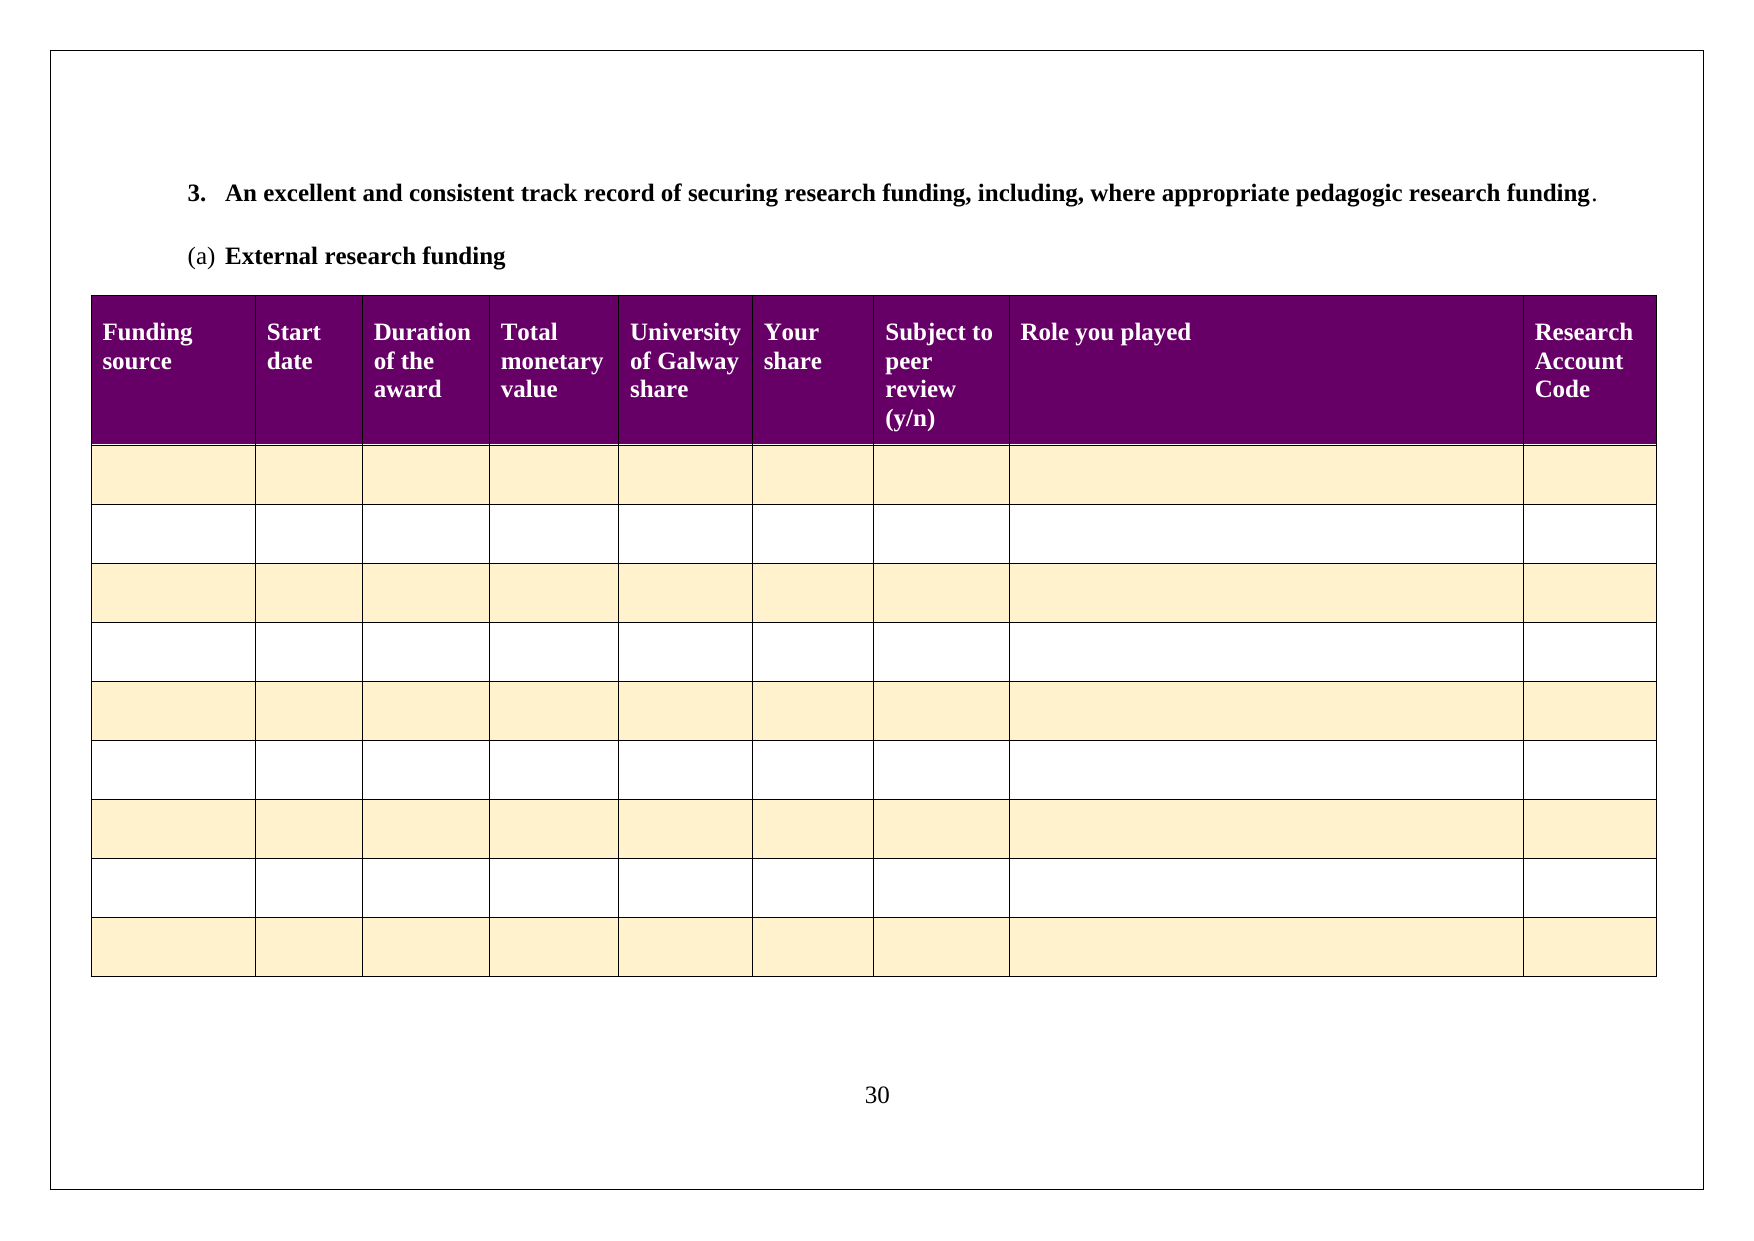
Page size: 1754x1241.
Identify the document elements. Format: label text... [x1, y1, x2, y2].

table_cell [619, 859, 752, 917]
table_cell [1010, 682, 1523, 740]
table_header Funding source [92, 296, 255, 444]
table_header Start date [256, 296, 362, 444]
table_cell [92, 800, 255, 858]
table_cell [256, 800, 362, 858]
table_cell [874, 918, 1009, 976]
table_cell [619, 918, 752, 976]
table_cell [256, 859, 362, 917]
table_cell [874, 564, 1009, 622]
table_cell [1010, 505, 1523, 563]
table_cell [92, 859, 255, 917]
table_header Subject to peer review (y/n) [874, 296, 1009, 444]
table_cell [753, 505, 873, 563]
table_cell [753, 623, 873, 681]
table_cell [363, 859, 489, 917]
table_cell [1010, 800, 1523, 858]
list External research funding [187, 241, 1604, 270]
table_cell [490, 446, 618, 504]
table_cell [363, 741, 489, 799]
table_cell [619, 623, 752, 681]
table_cell [363, 505, 489, 563]
table_cell [1010, 446, 1523, 504]
table_cell [619, 800, 752, 858]
table_cell [256, 741, 362, 799]
table_cell [1524, 564, 1656, 622]
table_cell [1524, 859, 1656, 917]
table_header Duration of the award [363, 296, 489, 444]
table_cell [92, 505, 255, 563]
table_cell [874, 505, 1009, 563]
table_cell [1010, 741, 1523, 799]
table_cell [363, 918, 489, 976]
table_cell [874, 446, 1009, 504]
table_cell [256, 682, 362, 740]
table_cell [363, 623, 489, 681]
table_cell [753, 446, 873, 504]
table_cell [490, 800, 618, 858]
table_cell [363, 564, 489, 622]
table_cell [619, 682, 752, 740]
table_cell [92, 682, 255, 740]
table_header Your share [753, 296, 873, 444]
table_cell [1524, 741, 1656, 799]
table_cell [1010, 564, 1523, 622]
list An excellent and consistent track record of securing research funding, including, where appropriate pedagogic research funding. [187, 178, 1604, 207]
table_cell [256, 918, 362, 976]
table_cell [1010, 623, 1523, 681]
table_cell [490, 741, 618, 799]
table_cell [753, 918, 873, 976]
table_cell [256, 564, 362, 622]
table_cell [1524, 446, 1656, 504]
table_cell [363, 800, 489, 858]
table_header Research Account Code [1524, 296, 1656, 444]
table_cell [490, 859, 618, 917]
table_cell [92, 918, 255, 976]
table_cell [874, 859, 1009, 917]
table_header Total monetary value [490, 296, 618, 444]
table_cell [874, 623, 1009, 681]
table_cell [92, 564, 255, 622]
table_cell [1524, 623, 1656, 681]
table_cell [874, 682, 1009, 740]
table_header Role you played [1010, 296, 1523, 444]
table_cell [874, 741, 1009, 799]
table_cell [753, 859, 873, 917]
table_cell [490, 918, 618, 976]
table_cell [363, 446, 489, 504]
table_cell [874, 800, 1009, 858]
table_cell [1524, 682, 1656, 740]
table_cell [490, 682, 618, 740]
table_cell [619, 564, 752, 622]
table_cell [619, 446, 752, 504]
table_cell [490, 505, 618, 563]
table_cell [363, 682, 489, 740]
table_cell [1524, 800, 1656, 858]
table_cell [256, 505, 362, 563]
table_cell [92, 623, 255, 681]
table_cell [1524, 918, 1656, 976]
table_cell [256, 446, 362, 504]
table_cell [92, 741, 255, 799]
table_cell [1524, 505, 1656, 563]
table_header University of Galway share [619, 296, 752, 444]
table_cell [1010, 859, 1523, 917]
table_cell [490, 564, 618, 622]
table_cell [256, 623, 362, 681]
table_cell [753, 682, 873, 740]
table_cell [490, 623, 618, 681]
table_cell [753, 564, 873, 622]
table_cell [619, 741, 752, 799]
table_cell [1010, 918, 1523, 976]
table_cell [619, 505, 752, 563]
table_cell [753, 800, 873, 858]
table_cell [753, 741, 873, 799]
table_cell [92, 446, 255, 504]
